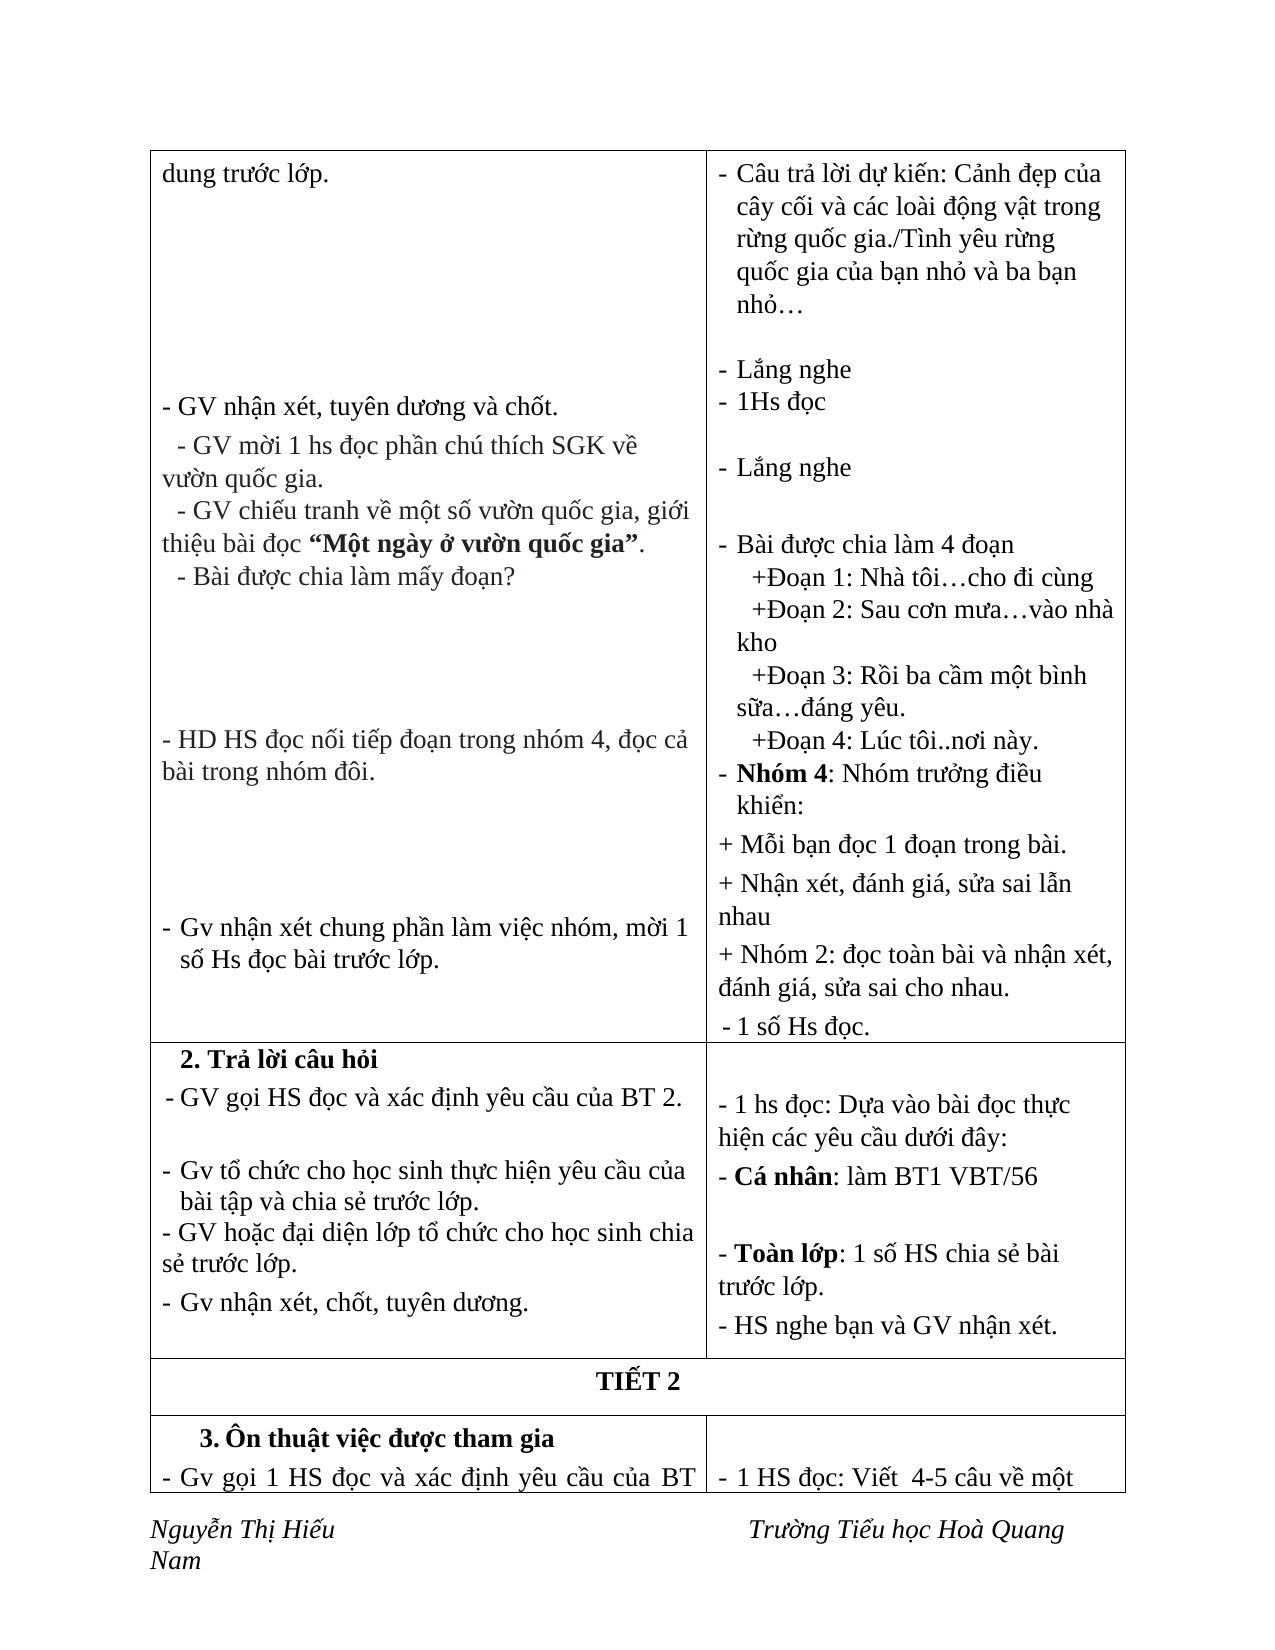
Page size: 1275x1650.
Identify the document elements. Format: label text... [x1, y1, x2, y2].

table_cell 2. Trả lời câu hỏi GV gọi HS đọc và xác định yêu cầu của ВТ 2. Gv tổ chức cho học sinh thực hiện yêu cầu của bài tập và chia sẻ trước lớp. - GV hoặc đại diện lớp tổ chức cho học sinh chia sẻ trước lớp. Gv nhận xét, chốt, tuyên dương. [151, 1043, 706, 1358]
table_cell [151, 151, 706, 1042]
table_cell TIẾT 2 [151, 1359, 1125, 1414]
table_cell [707, 151, 1125, 1042]
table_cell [151, 1416, 706, 1492]
table_cell - 1 hs đọc: Dựa vào bài đọc thực hiện các yêu cầu dưới đây: - Cá nhân: làm BT1 VBT/56 - Toàn lớp: 1 số HS chia sẻ bài trước lớp. - HS nghe bạn và GV nhận xét. [707, 1043, 1125, 1358]
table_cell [707, 1416, 1125, 1492]
